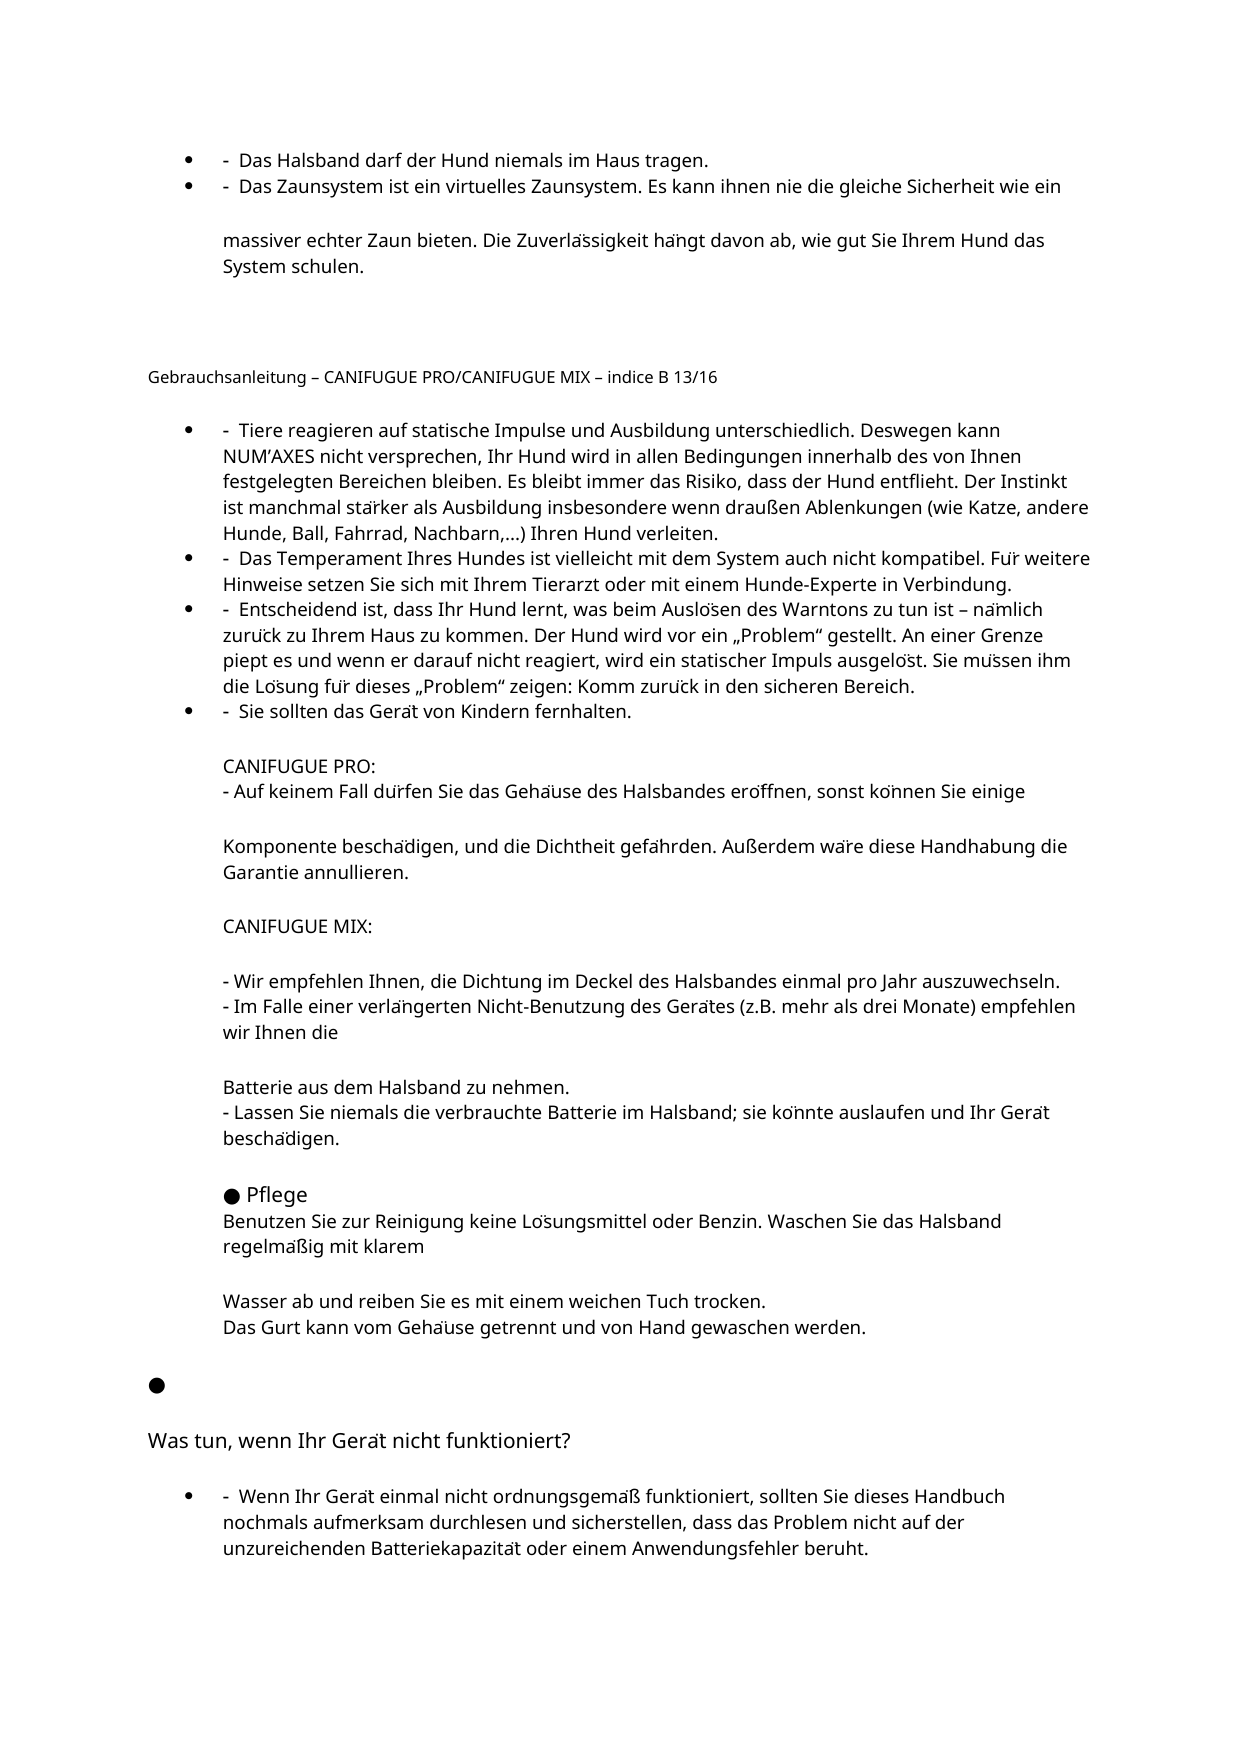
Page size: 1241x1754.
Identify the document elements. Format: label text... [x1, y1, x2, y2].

text Wir empfehlen Ihnen, die Dichtung im Deckel des Halsbandes einmal pro Jahr auszuwechseln. Im Falle einer verlängerten Nicht-Benutzung des Gerätes (z.B. mehr als drei Monate) empfehlen wir Ihnen die [223, 968, 1093, 1045]
text ● Pflege Benutzen Sie zur Reinigung keine Lösungsmittel oder Benzin. Waschen Sie das Halsband regelmäßig mit klarem [223, 1180, 1093, 1259]
list Sie sollten das Gerät von Kindern fernhalten. [185, 698, 1093, 724]
text ● [148, 1369, 1093, 1397]
text Was tun, wenn Ihr Gerät nicht funktioniert? [148, 1426, 1093, 1455]
list Das Halsband darf der Hund niemals im Haus tragen. [185, 148, 1093, 173]
text CANIFUGUE PRO: Auf keinem Fall dürfen Sie das Gehäuse des Halsbandes eröffnen, sonst können Sie einige [223, 753, 1093, 804]
text Gebrauchsanleitung – CANIFUGUE PRO/CANIFUGUE MIX – indice B 13/16 [148, 366, 1093, 389]
text Wasser ab und reiben Sie es mit einem weichen Tuch trocken. Das Gurt kann vom Gehäuse getrennt und von Hand gewaschen werden. [223, 1288, 1093, 1339]
text massiver echter Zaun bieten. Die Zuverlässigkeit hängt davon ab, wie gut Sie Ihrem Hund das System schulen. [223, 228, 1093, 279]
list Entscheidend ist, dass Ihr Hund lernt, was beim Auslösen des Warntons zu tun ist – nämlich zurück zu Ihrem Haus zu kommen. Der Hund wird vor ein „Problem“ gestellt. An einer Grenze piept es und wenn er darauf nicht reagiert, wird ein statischer Impuls ausgelöst. Sie müssen ihm die Lösung für dieses „Problem“ zeigen: Komm zurück in den sicheren Bereich. [185, 596, 1093, 698]
text Komponente beschädigen, und die Dichtheit gefährden. Außerdem wäre diese Handhabung die Garantie annullieren. [223, 833, 1093, 884]
list Das Temperament Ihres Hundes ist vielleicht mit dem System auch nicht kompatibel. Für weitere Hinweise setzen Sie sich mit Ihrem Tierarzt oder mit einem Hunde-Experte in Verbindung. [185, 545, 1093, 596]
text Batterie aus dem Halsband zu nehmen. Lassen Sie niemals die verbrauchte Batterie im Halsband; sie könnte auslaufen und Ihr Gerät beschädigen. [223, 1074, 1093, 1151]
list Das Zaunsystem ist ein virtuelles Zaunsystem. Es kann ihnen nie die gleiche Sicherheit wie ein [185, 173, 1093, 199]
list Tiere reagieren auf statische Impulse und Ausbildung unterschiedlich. Deswegen kann NUM’AXES nicht versprechen, Ihr Hund wird in allen Bedingungen innerhalb des von Ihnen festgelegten Bereichen bleiben. Es bleibt immer das Risiko, dass der Hund entflieht. Der Instinkt ist manchmal stärker als Ausbildung insbesondere wenn draußen Ablenkungen (wie Katze, andere Hunde, Ball, Fahrrad, Nachbarn,...) Ihren Hund verleiten. [185, 418, 1093, 545]
list Wenn Ihr Gerät einmal nicht ordnungsgemäß funktioniert, sollten Sie dieses Handbuch nochmals aufmerksam durchlesen und sicherstellen, dass das Problem nicht auf der unzureichenden Batteriekapazität oder einem Anwendungsfehler beruht. [185, 1484, 1093, 1560]
text CANIFUGUE MIX: [223, 914, 1093, 939]
